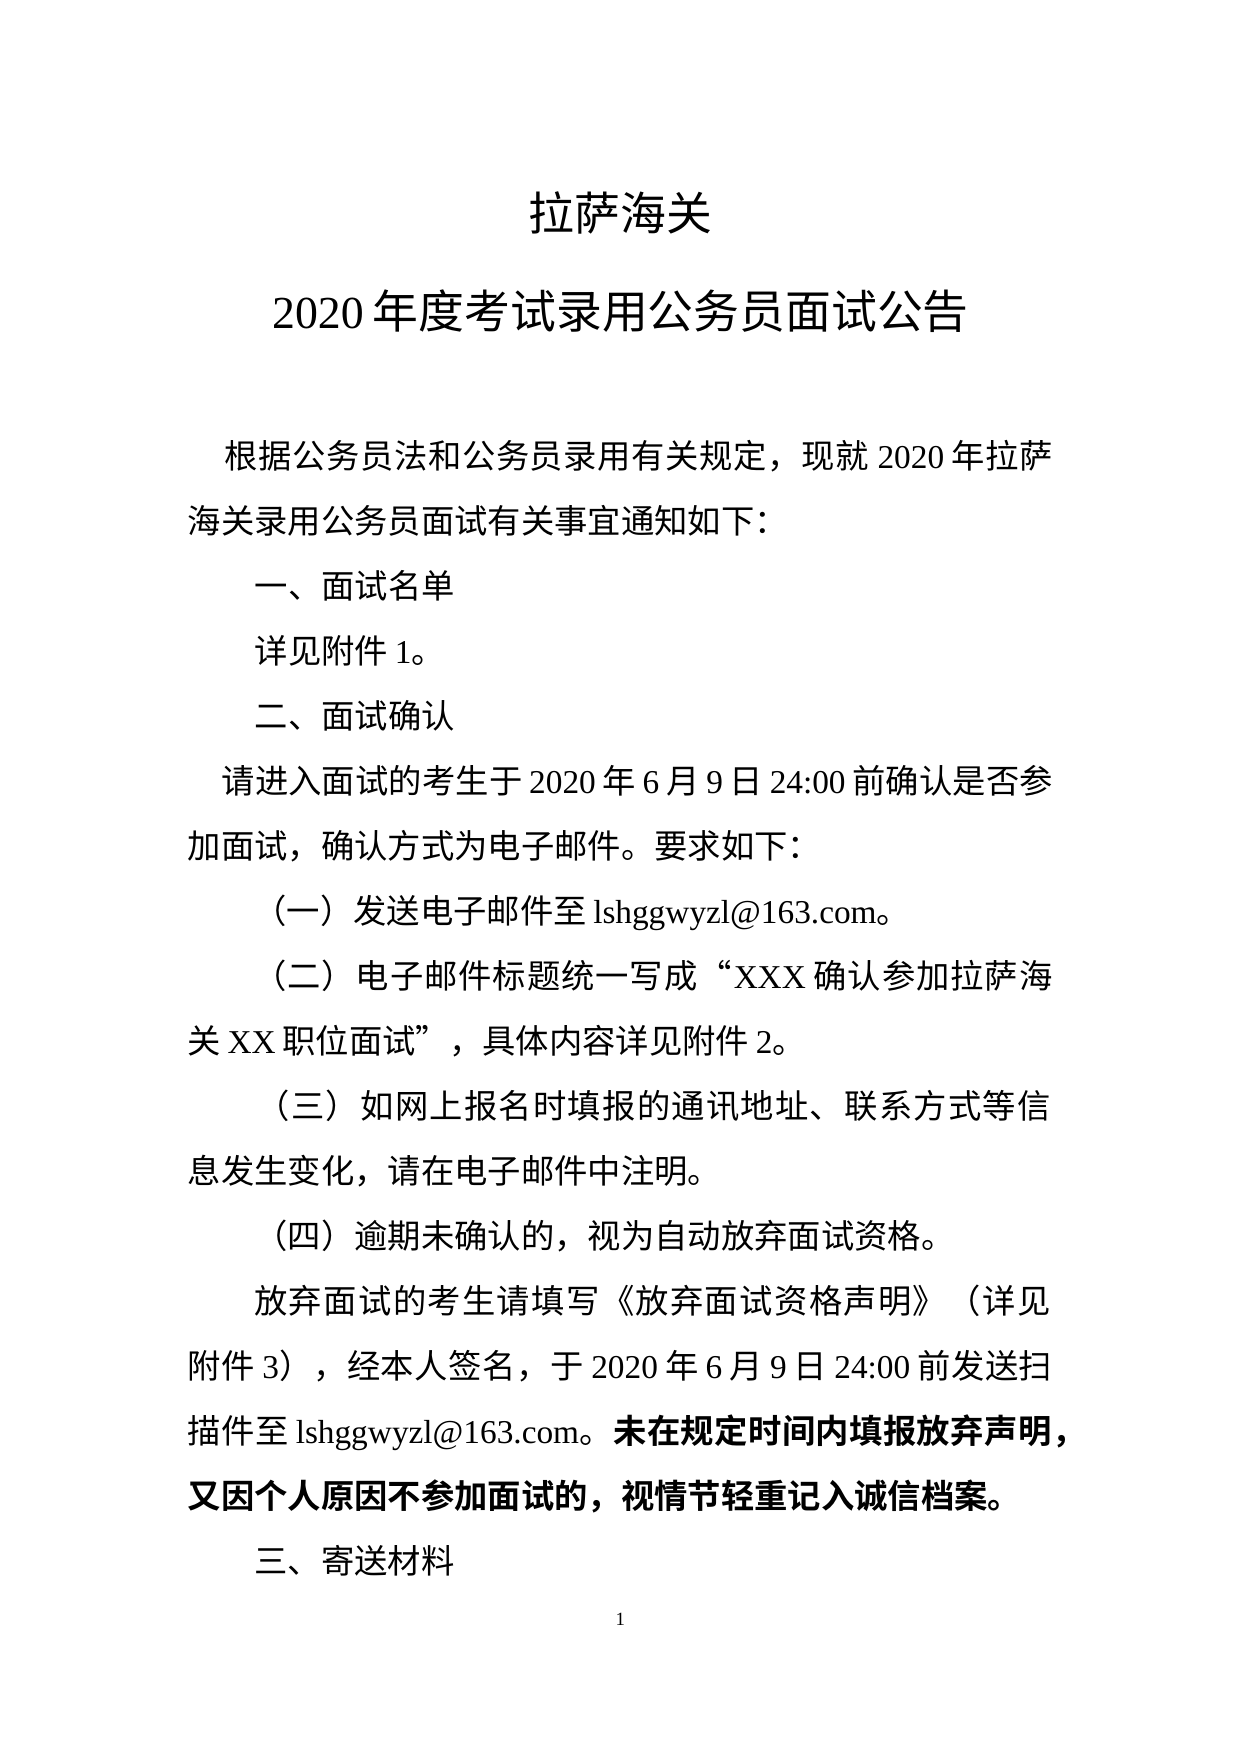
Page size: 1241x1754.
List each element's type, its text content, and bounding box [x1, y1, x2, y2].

text 放弃面试的考生请填写《放弃面试资格声明》（详见附件3），经本人签名，于2020年6月9日24:00前发送扫描件至lshggwyzl@163.com。未在规定时间内填报放弃声明，又因个人原因不参加面试的，视情节轻重记入诚信档案。 [187, 1267, 1053, 1527]
text 一、面试名单 [254, 552, 1053, 617]
text （二）电子邮件标题统一写成“XXX确认参加拉萨海关XX职位面试”，具体内容详见附件2。 [187, 942, 1053, 1072]
text 根据公务员法和公务员录用有关规定，现就2020年拉萨海关录用公务员面试有关事宜通知如下： [187, 422, 1053, 552]
text （一）发送电子邮件至lshggwyzl@163.com。 [187, 877, 1053, 942]
text 详见附件1。 [187, 617, 1053, 682]
text 三、寄送材料 [187, 1527, 1053, 1592]
text 二、面试确认 [187, 682, 1053, 747]
text （三）如网上报名时填报的通讯地址、联系方式等信息发生变化，请在电子邮件中注明。 [187, 1072, 1053, 1202]
text （四）逾期未确认的，视为自动放弃面试资格。 [187, 1202, 1053, 1267]
text 2020年度考试录用公务员面试公告 [187, 259, 1053, 357]
text 请进入面试的考生于2020年6月9日24:00前确认是否参加面试，确认方式为电子邮件。要求如下： [187, 747, 1053, 877]
text 拉萨海关 [187, 162, 1053, 259]
